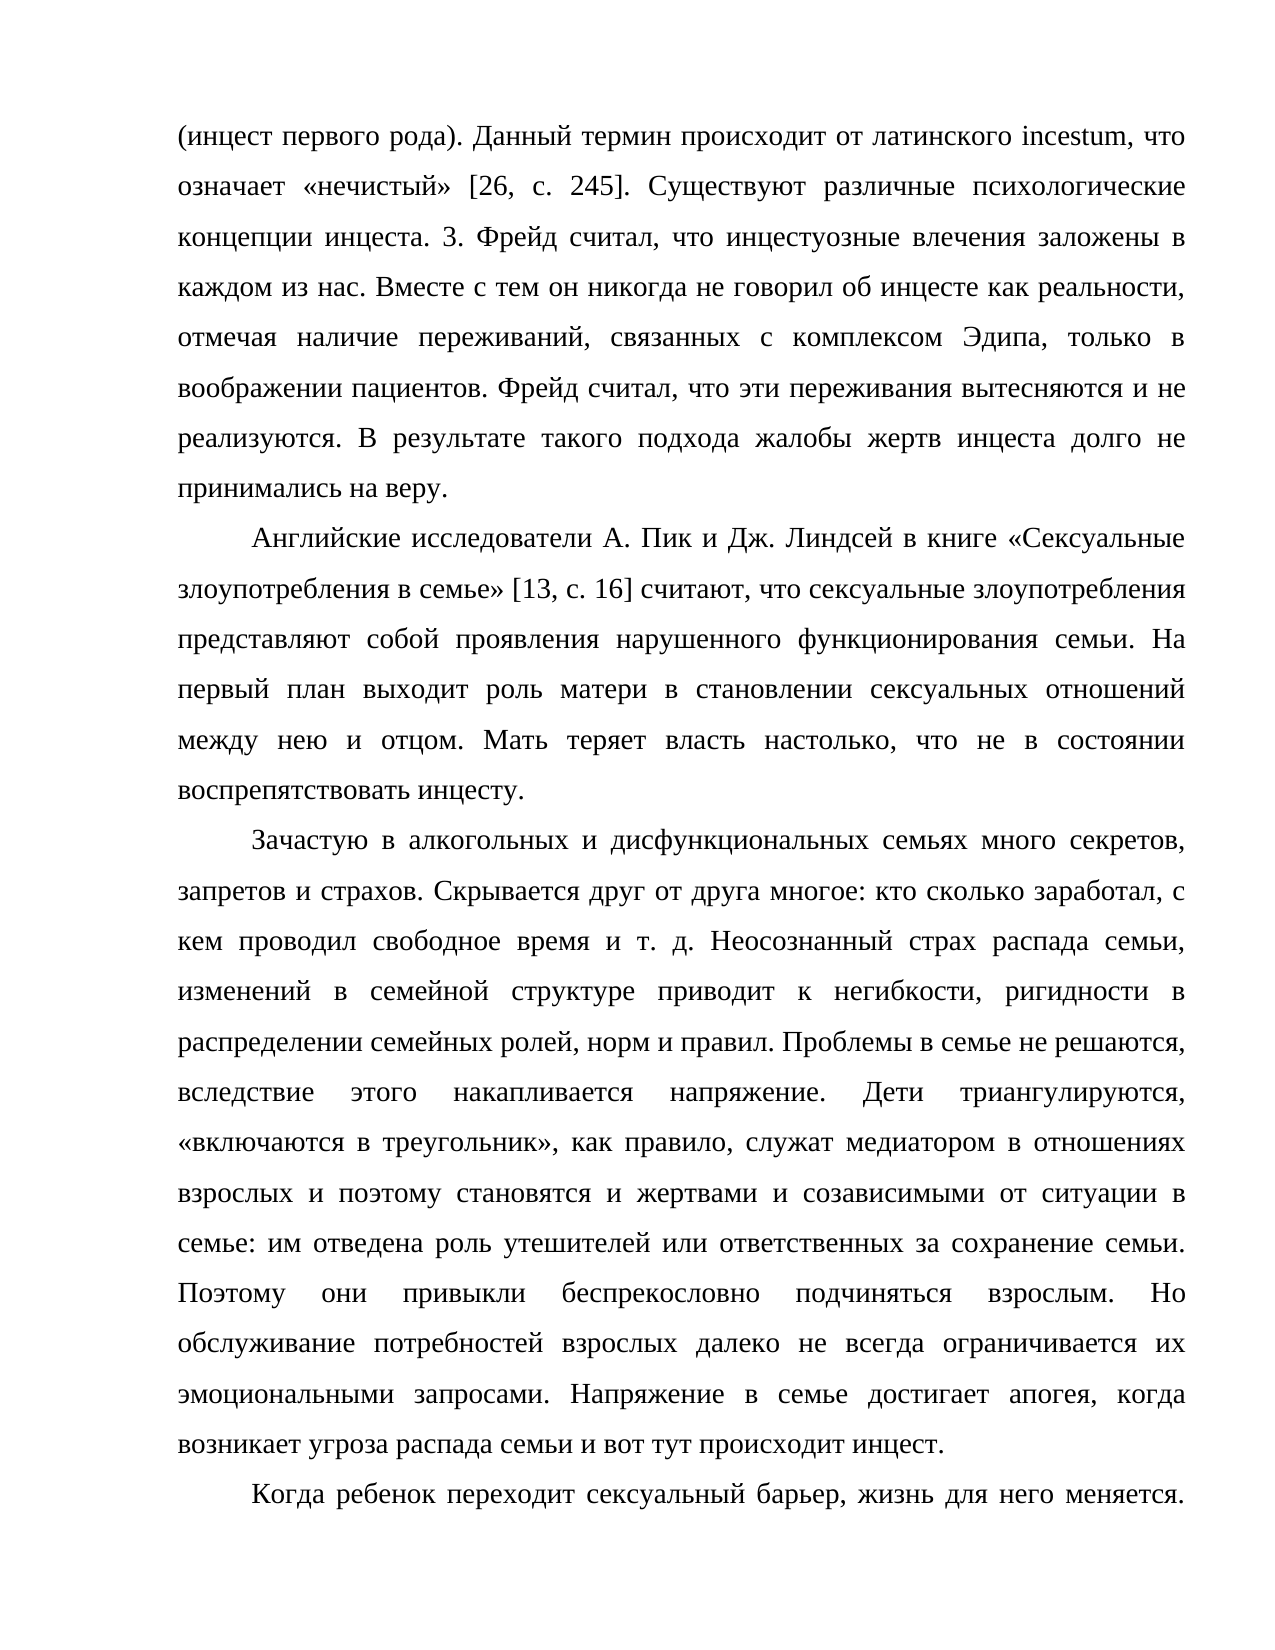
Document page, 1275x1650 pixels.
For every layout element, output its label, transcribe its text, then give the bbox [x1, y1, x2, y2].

text Английские исследователи А. Пик и Дж. Линдсей в книге «Сексуальные злоупотребления в семье» [13, с. 16] считают, что сексуальные злоупотребления представляют собой проявления нарушенного функционирования семьи. На первый план выходит роль матери в становлении сексуальных отношений между нею и отцом. Мать теряет власть настолько, что не в состоянии воспрепятствовать инцесту. [177, 521, 1186, 806]
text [177, 1477, 1186, 1510]
text Зачастую в алкогольных и дисфункциональных семьях много секретов, запретов и страхов. Скрывается друг от друга многое: кто сколько заработал, с кем проводил свободное время и т. д. Неосознанный страх распада семьи, изменений в семейной структуре приводит к негибкости, ригидности в распределении семейных ролей, норм и правил. Проблемы в семье не решаются, вследствие этого накапливается напряжение. Дети триангулируются, «включаются в треугольник», как правило, служат медиатором в отношениях взрослых и поэтому становятся и жертвами и созависимыми от ситуации в семье: им отведена роль утешителей или ответственных за сохранение семьи. Поэтому они привыкли беспрекословно подчиняться взрослым. Но обслуживание потребностей взрослых далеко не всегда ограничивается их эмоциональными запросами. Напряжение в семье достигает апогея, когда возникает угроза распада семьи и вот тут происходит инцест. [177, 822, 1186, 1460]
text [177, 118, 1186, 504]
